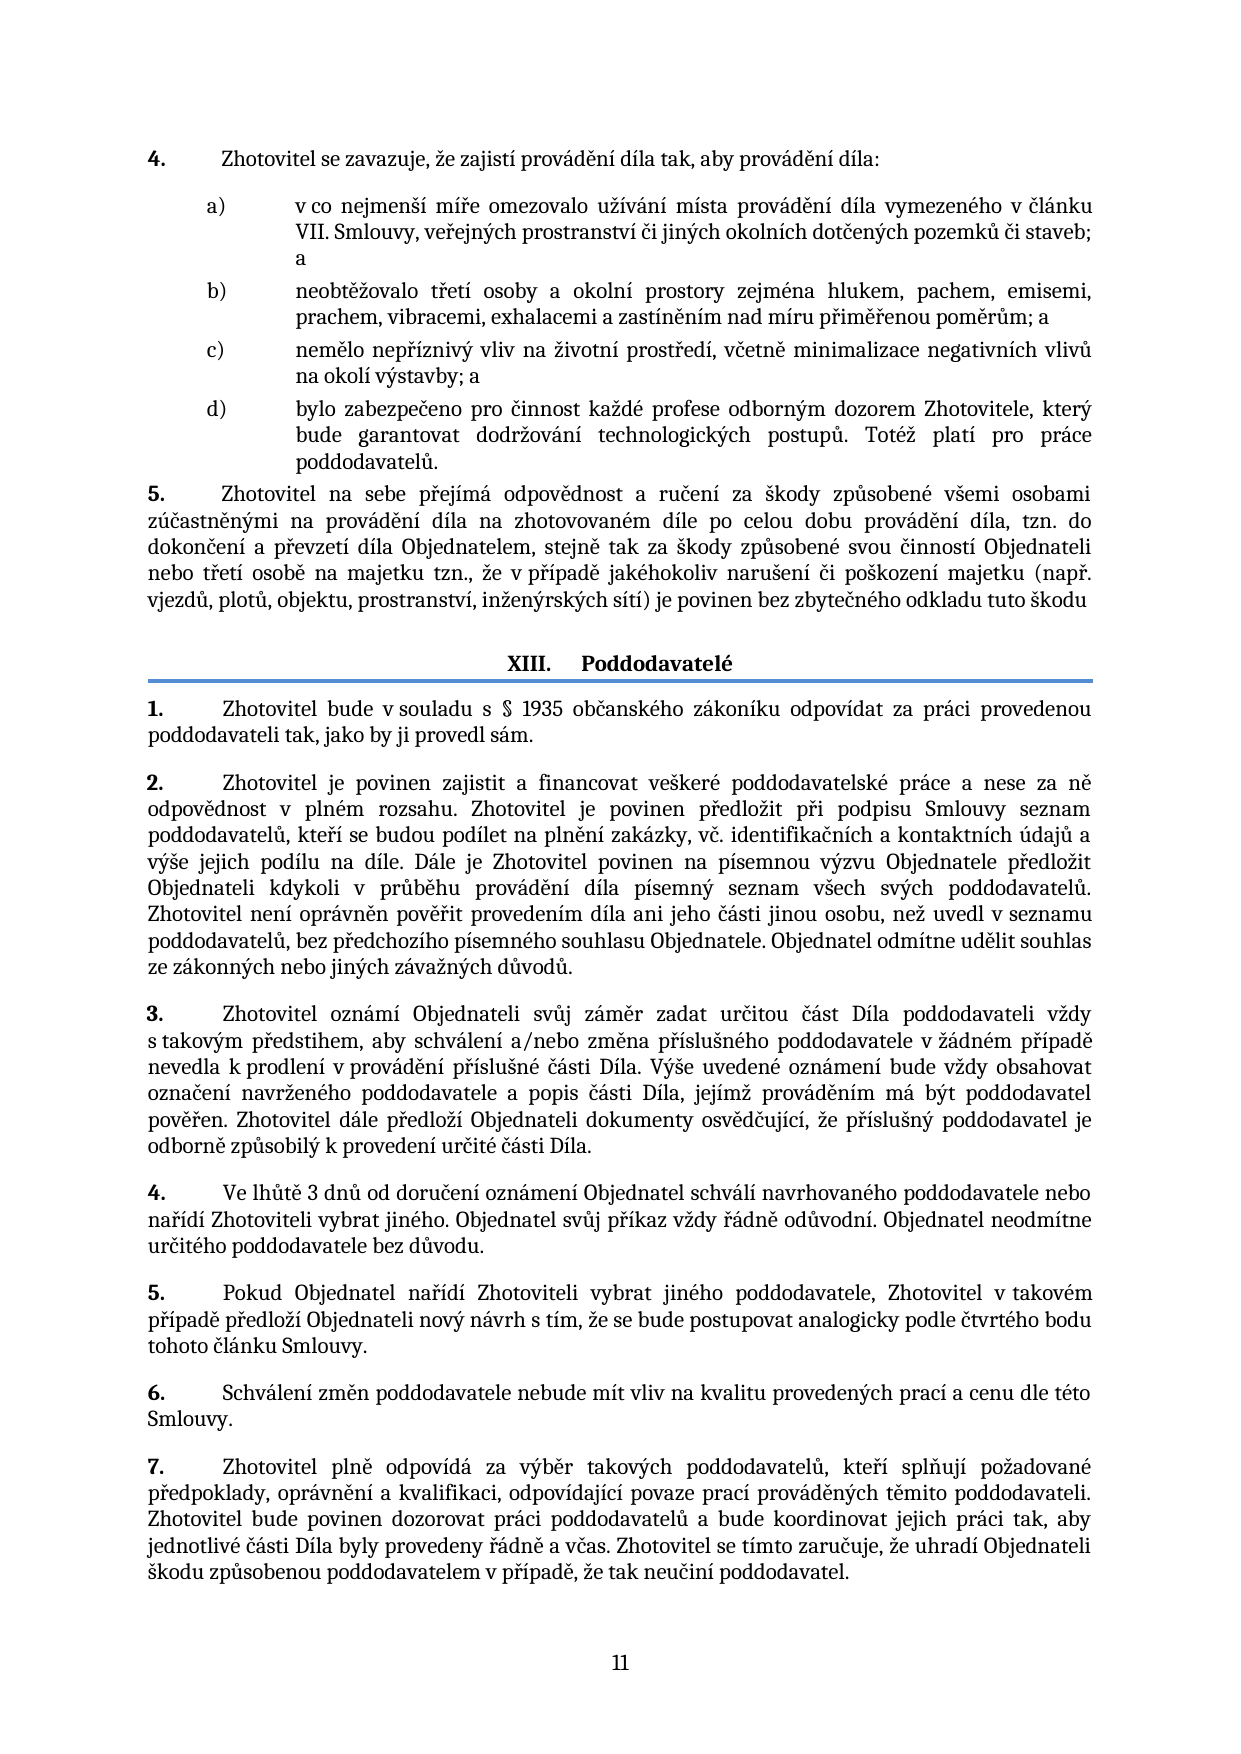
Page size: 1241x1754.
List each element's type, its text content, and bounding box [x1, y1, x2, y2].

subtitle Poddodavatelé [148, 650, 1093, 679]
subtitle Zhotovitel na sebe přejímá odpovědnost a ručení za škody způsobené všemi osobami zúčastněnými na provádění díla na zhotovovaném díle po celou dobu provádění díla, tzn. do dokončení a převzetí díla Objednatelem, stejně tak za škody způsobené svou činností Objednateli nebo třetí osobě na majetku tzn., že v případě jakéhokoliv narušení či poškození majetku (např. vjezdů, plotů, objektu, prostranství, inženýrských sítí) je povinen bez zbytečného odkladu tuto škodu [148, 481, 1093, 613]
list Zhotovitel je povinen zajistit a financovat veškeré poddodavatelské práce a nese za ně odpovědnost v plném rozsahu. Zhotovitel je povinen předložit při podpisu Smlouvy seznam poddodavatelů, kteří se budou podílet na plnění zakázky, vč. identifikačních a kontaktních údajů a výše jejich podílu na díle. Dále je Zhotovitel povinen na písemnou výzvu Objednatele předložit Objednateli kdykoli v průběhu provádění díla písemný seznam všech svých poddodavatelů. Zhotovitel není oprávněn pověřit provedením díla ani jeho části jinou osobu, než uvedl v seznamu poddodavatelů, bez předchozího písemného souhlasu Objednatele. Objednatel odmítne udělit souhlas ze zákonných nebo jiných závažných důvodů. [146, 769, 1093, 980]
subtitle nemělo nepříznivý vliv na životní prostředí, včetně minimalizace negativních vlivů na okolí výstavby; a [207, 337, 1093, 389]
list Zhotovitel bude v souladu s § 1935 občanského zákoníku odpovídat za práci provedenou poddodavateli tak, jako by ji provedl sám. [148, 696, 1093, 749]
list Zhotovitel oznámí Objednateli svůj záměr zadat určitou část Díla poddodavateli vždy s takovým předstihem, aby schválení a/nebo změna příslušného poddodavatele v žádném případě nevedla k prodlení v provádění příslušné části Díla. Výše uvedené oznámení bude vždy obsahovat označení navrženého poddodavatele a popis části Díla, jejímž prováděním má být poddodavatel pověřen. Zhotovitel dále předloží Objednateli dokumenty osvědčující, že příslušný poddodavatel je odborně způsobilý k provedení určité části Díla. [146, 1001, 1093, 1159]
list Pokud Objednatel nařídí Zhotoviteli vybrat jiného poddodavatele, Zhotovitel v takovém případě předloží Objednateli nový návrh s tím, že se bude postupovat analogicky podle čtvrtého bodu tohoto článku Smlouvy. [148, 1280, 1093, 1359]
list Ve lhůtě 3 dnů od doručení oznámení Objednatel schválí navrhovaného poddodavatele nebo nařídí Zhotoviteli vybrat jiného. Objednatel svůj příkaz vždy řádně odůvodní. Objednatel neodmítne určitého poddodavatele bez důvodu. [148, 1180, 1093, 1259]
list Zhotovitel plně odpovídá za výběr takových poddodavatelů, kteří splňují požadované předpoklady, oprávnění a kvalifikaci, odpovídající povaze prací prováděných těmito poddodavateli. Zhotovitel bude povinen dozorovat práci poddodavatelů a bude koordinovat jejich práci tak, aby jednotlivé části Díla byly provedeny řádně a včas. Zhotovitel se tímto zaručuje, že uhradí Objednateli škodu způsobenou poddodavatelem v případě, že tak neučiní poddodavatel. [148, 1453, 1093, 1585]
subtitle neobtěžovalo třetí osoby a okolní prostory zejména hlukem, pachem, emisemi, prachem, vibracemi, exhalacemi a zastíněním nad míru přiměřenou poměrům; a [207, 278, 1093, 331]
subtitle d) bylo zabezpečeno pro činnost každé profese odborným dozorem Zhotovitele, který bude garantovat dodržování technologických postupů. Totéž platí pro práce poddodavatelů. [207, 396, 1093, 475]
subtitle Zhotovitel se zavazuje, že zajistí provádění díla tak, aby provádění díla: [148, 145, 1093, 172]
list Schválení změn poddodavatele nebude mít vliv na kvalitu provedených prací a cenu dle této Smlouvy. [148, 1380, 1093, 1433]
subtitle v co nejmenší míře omezovalo užívání místa provádění díla vymezeného v článku VII. Smlouvy, veřejných prostranství či jiných okolních dotčených pozemků či staveb; a [207, 192, 1093, 272]
